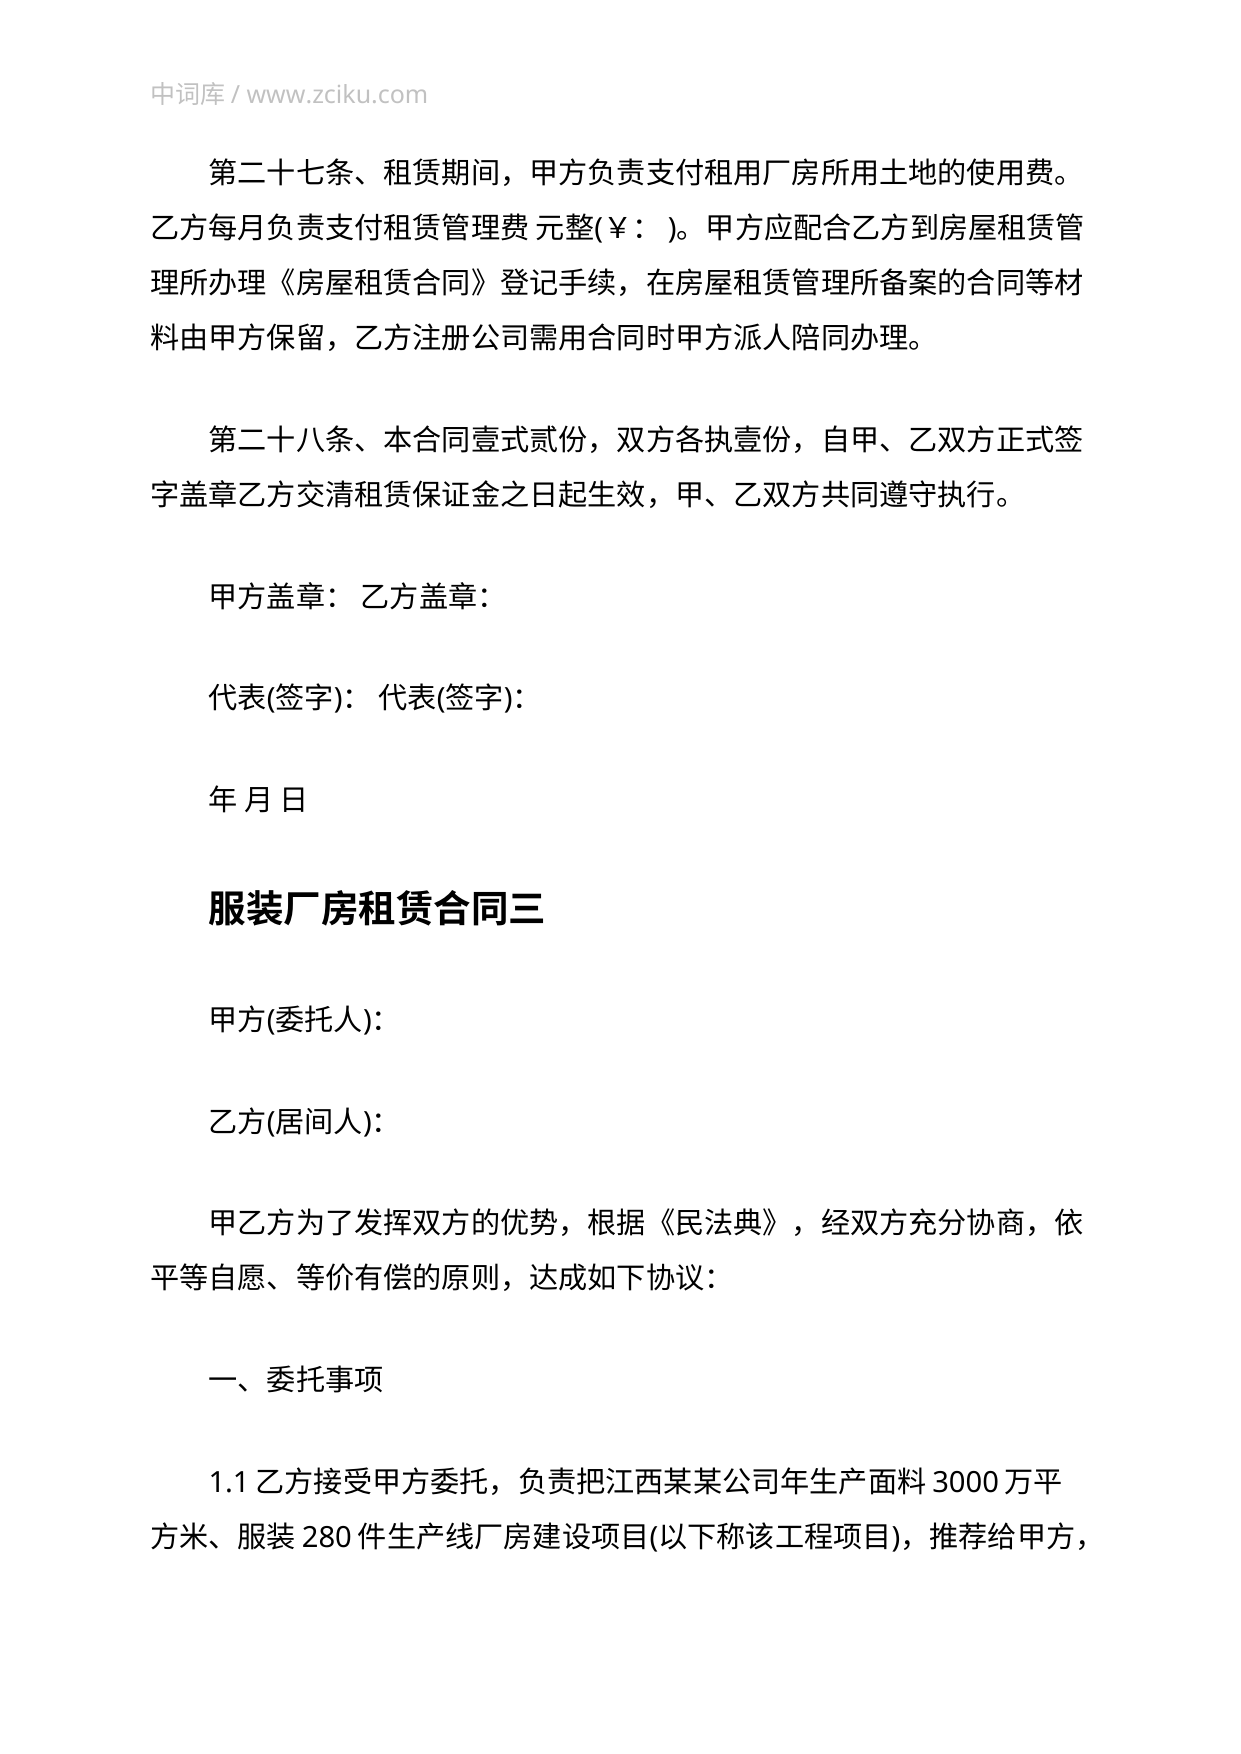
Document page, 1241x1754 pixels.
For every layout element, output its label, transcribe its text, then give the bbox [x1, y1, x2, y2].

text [150, 1458, 1090, 1556]
text 甲方盖章： 乙方盖章： [150, 573, 1090, 616]
text 甲乙方为了发挥双方的优势，根据《民法典》，经双方充分协商，依平等自愿、等价有偿的原则，达成如下协议： [150, 1200, 1090, 1297]
text 第二十八条、本合同壹式贰份，双方各执壹份，自甲、乙双方正式签字盖章乙方交清租赁保证金之日起生效，甲、乙双方共同遵守执行。 [150, 417, 1090, 514]
text 第二十七条、租赁期间，甲方负责支付租用厂房所用土地的使用费。乙方每月负责支付租赁管理费 元整(￥： )。甲方应配合乙方到房屋租赁管理所办理《房屋租赁合同》登记手续，在房屋租赁管理所备案的合同等材料由甲方保留，乙方注册公司需用合同时甲方派人陪同办理。 [150, 150, 1090, 357]
text 乙方(居间人)： [150, 1098, 1090, 1141]
text 服装厂房租赁合同三 [150, 879, 1090, 933]
text 代表(签字)： 代表(签字)： [150, 675, 1090, 717]
text 甲方(委托人)： [150, 996, 1090, 1038]
text 年 月 日 [150, 777, 1090, 819]
text 一、委托事项 [150, 1357, 1090, 1399]
